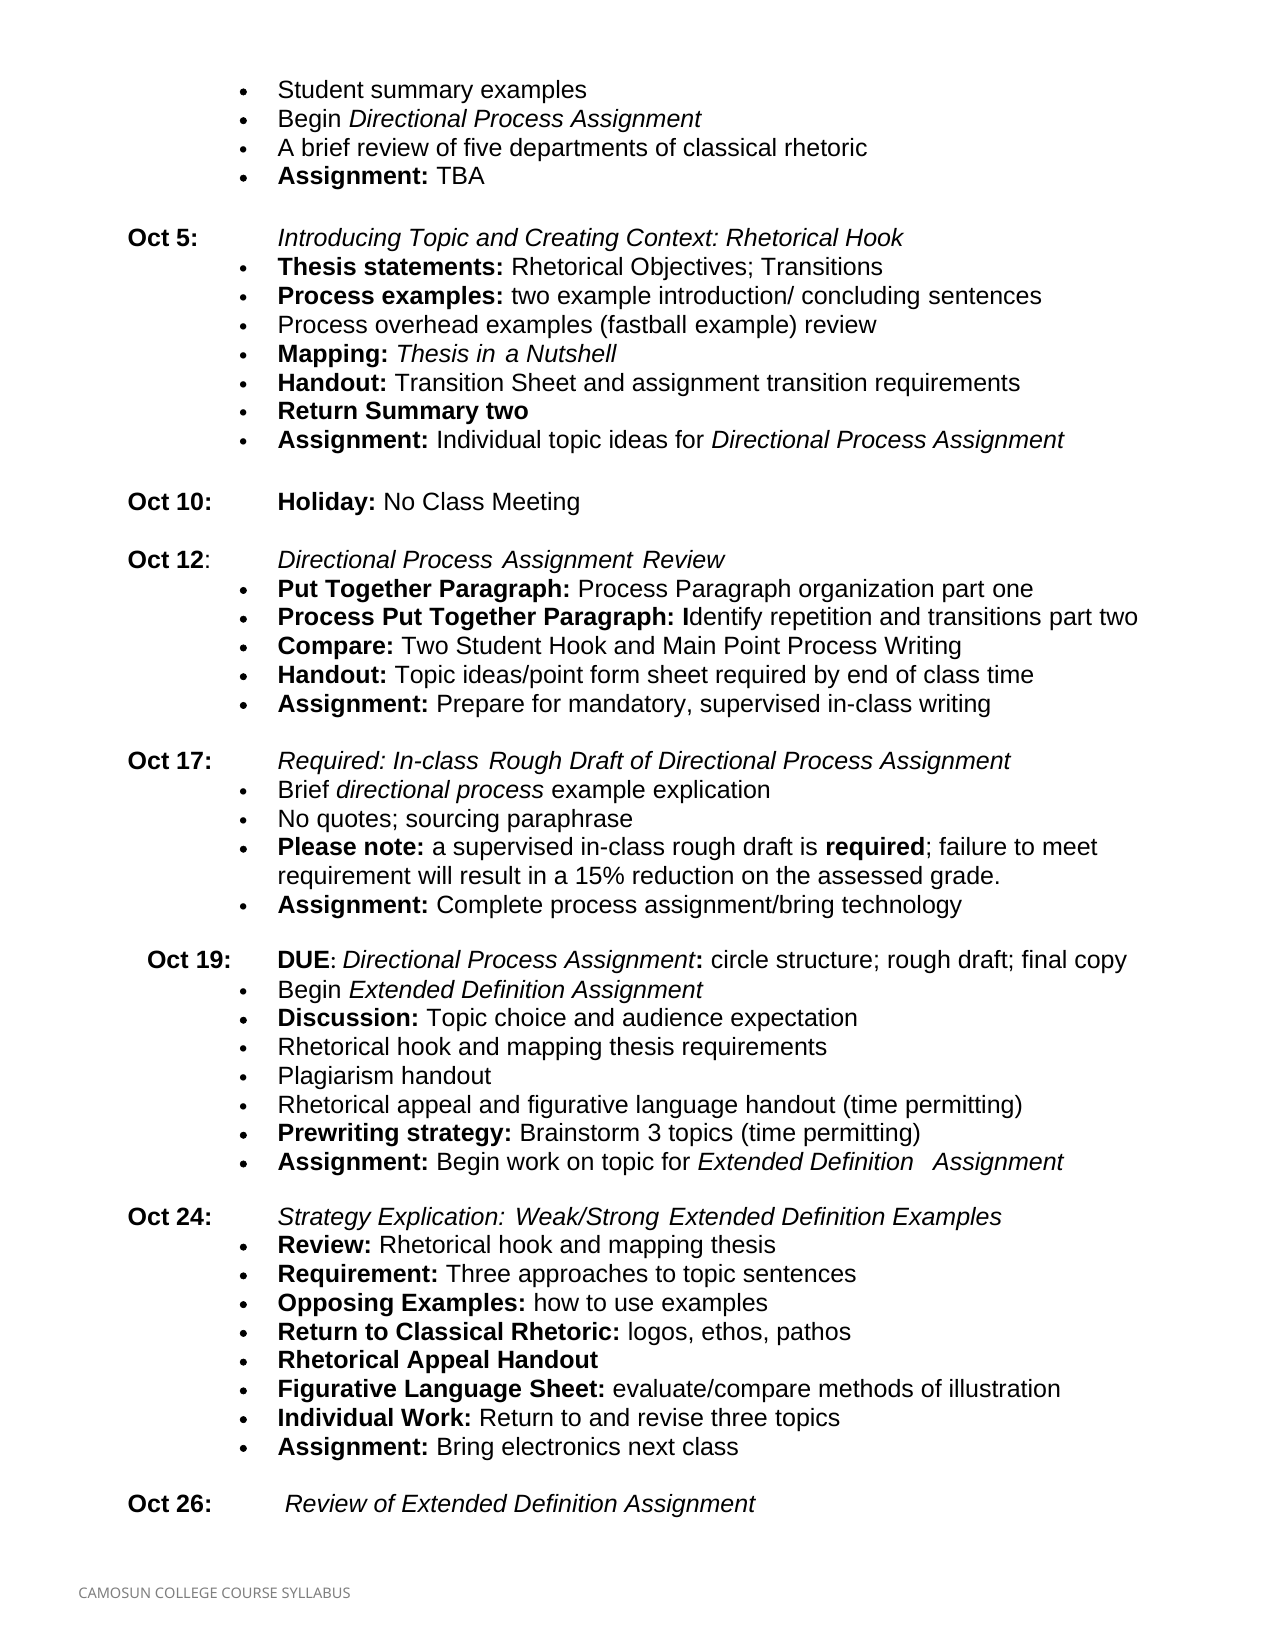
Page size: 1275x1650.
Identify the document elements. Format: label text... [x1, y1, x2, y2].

list Mapping: Thesis in a Nutshell [240, 339, 1147, 368]
list Student summary examples [240, 75, 1147, 104]
list Review: Rhetorical hook and mapping thesis [240, 1230, 1147, 1259]
list Handout: Topic ideas/point form sheet required by end of class time [240, 660, 1147, 689]
list Begin Extended Definition Assignment [240, 975, 1147, 1003]
text Oct 5: Introducing Topic and Creating Context: Rhetorical Hook [127, 219, 1147, 252]
list Assignment: Begin work on topic for Extended Definition Assignment [240, 1147, 1147, 1176]
text Oct 24: Strategy Explication: Weak/Strong Extended Definition Examples [127, 1201, 1147, 1230]
list No quotes; sourcing paraphrase [240, 804, 1147, 832]
text Oct 19: DUE: Directional Process Assignment: circle structure; rough draft; final copy [127, 944, 1147, 975]
list A brief review of five departments of classical rhetoric [240, 133, 1147, 161]
list Assignment: Individual topic ideas for Directional Process Assignment [240, 425, 1147, 454]
list Process examples: two example introduction/ concluding sentences [240, 281, 1147, 310]
list Compare: Two Student Hook and Main Point Process Writing [240, 631, 1147, 660]
list Please note: a supervised in-class rough draft is required; failure to meet [240, 832, 1147, 861]
list Individual Work: Return to and revise three topics [240, 1403, 1147, 1432]
list Assignment: TBA [240, 161, 1147, 190]
list Plagiarism handout [240, 1061, 1147, 1090]
list Thesis statements: Rhetorical Objectives; Transitions [240, 252, 1147, 281]
list Handout: Transition Sheet and assignment transition requirements [240, 368, 1147, 396]
list Assignment: Prepare for mandatory, supervised in-class writing [240, 689, 1147, 717]
list Process Put Together Paragraph: Identify repetition and transitions part two [240, 602, 1147, 631]
list Figurative Language Sheet: evaluate/compare methods of illustration [240, 1374, 1147, 1403]
text Oct 12: Directional Process Assignment Review [127, 545, 1147, 574]
list Assignment: Bring electronics next class [240, 1432, 1147, 1460]
list Discussion: Topic choice and audience expectation [240, 1003, 1147, 1032]
list Rhetorical hook and mapping thesis requirements [240, 1032, 1147, 1061]
list Opposing Examples: how to use examples [240, 1288, 1147, 1317]
list Put Together Paragraph: Process Paragraph organization part one [240, 574, 1147, 602]
list Rhetorical appeal and figurative language handout (time permitting) [240, 1090, 1147, 1118]
text Oct 10: Holiday: No Class Meeting [127, 483, 1147, 516]
list Process overhead examples (fastball example) review [240, 310, 1147, 339]
list Begin Directional Process Assignment [240, 104, 1147, 133]
list Requirement: Three approaches to topic sentences [240, 1259, 1147, 1288]
list Assignment: Complete process assignment/bring technology [240, 890, 1147, 919]
list Prewriting strategy: Brainstorm 3 topics (time permitting) [240, 1118, 1147, 1147]
list Rhetorical Appeal Handout [240, 1345, 1147, 1374]
list Return Summary two [240, 396, 1147, 425]
text requirement will result in a 15% reduction on the assessed grade. [127, 861, 1147, 890]
list Return to Classical Rhetoric: logos, ethos, pathos [240, 1317, 1147, 1345]
text Oct 17: Required: In-class Rough Draft of Directional Process Assignment [127, 746, 1147, 775]
text Oct 26: Review of Extended Definition Assignment [127, 1489, 1147, 1518]
list Brief directional process example explication [240, 775, 1147, 804]
